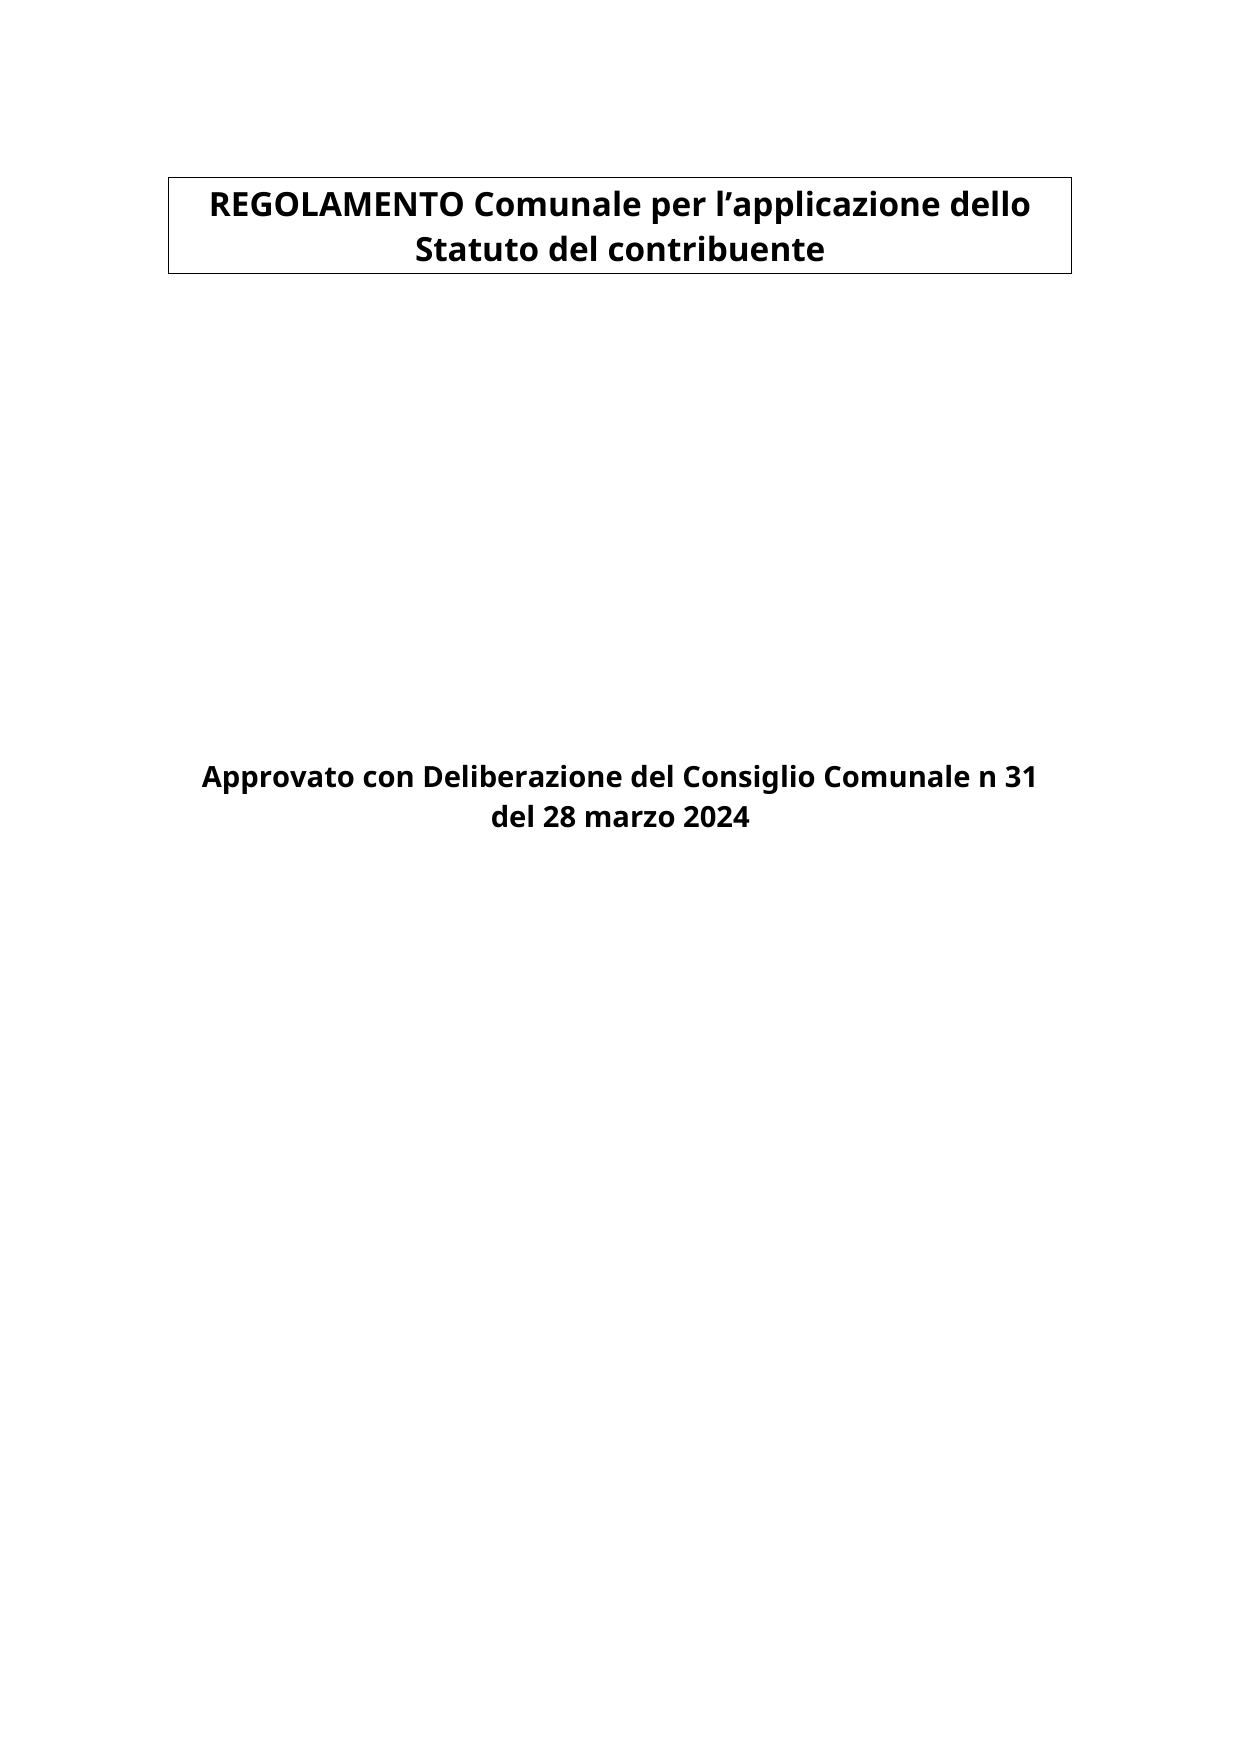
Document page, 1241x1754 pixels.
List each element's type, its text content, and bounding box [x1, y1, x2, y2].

text Approvato con Deliberazione del Consiglio Comunale n 31 del 28 marzo 2024 [177, 756, 1063, 836]
text REGOLAMENTO Comunale per l’applicazione dello Statuto del contribuente [169, 178, 1071, 273]
